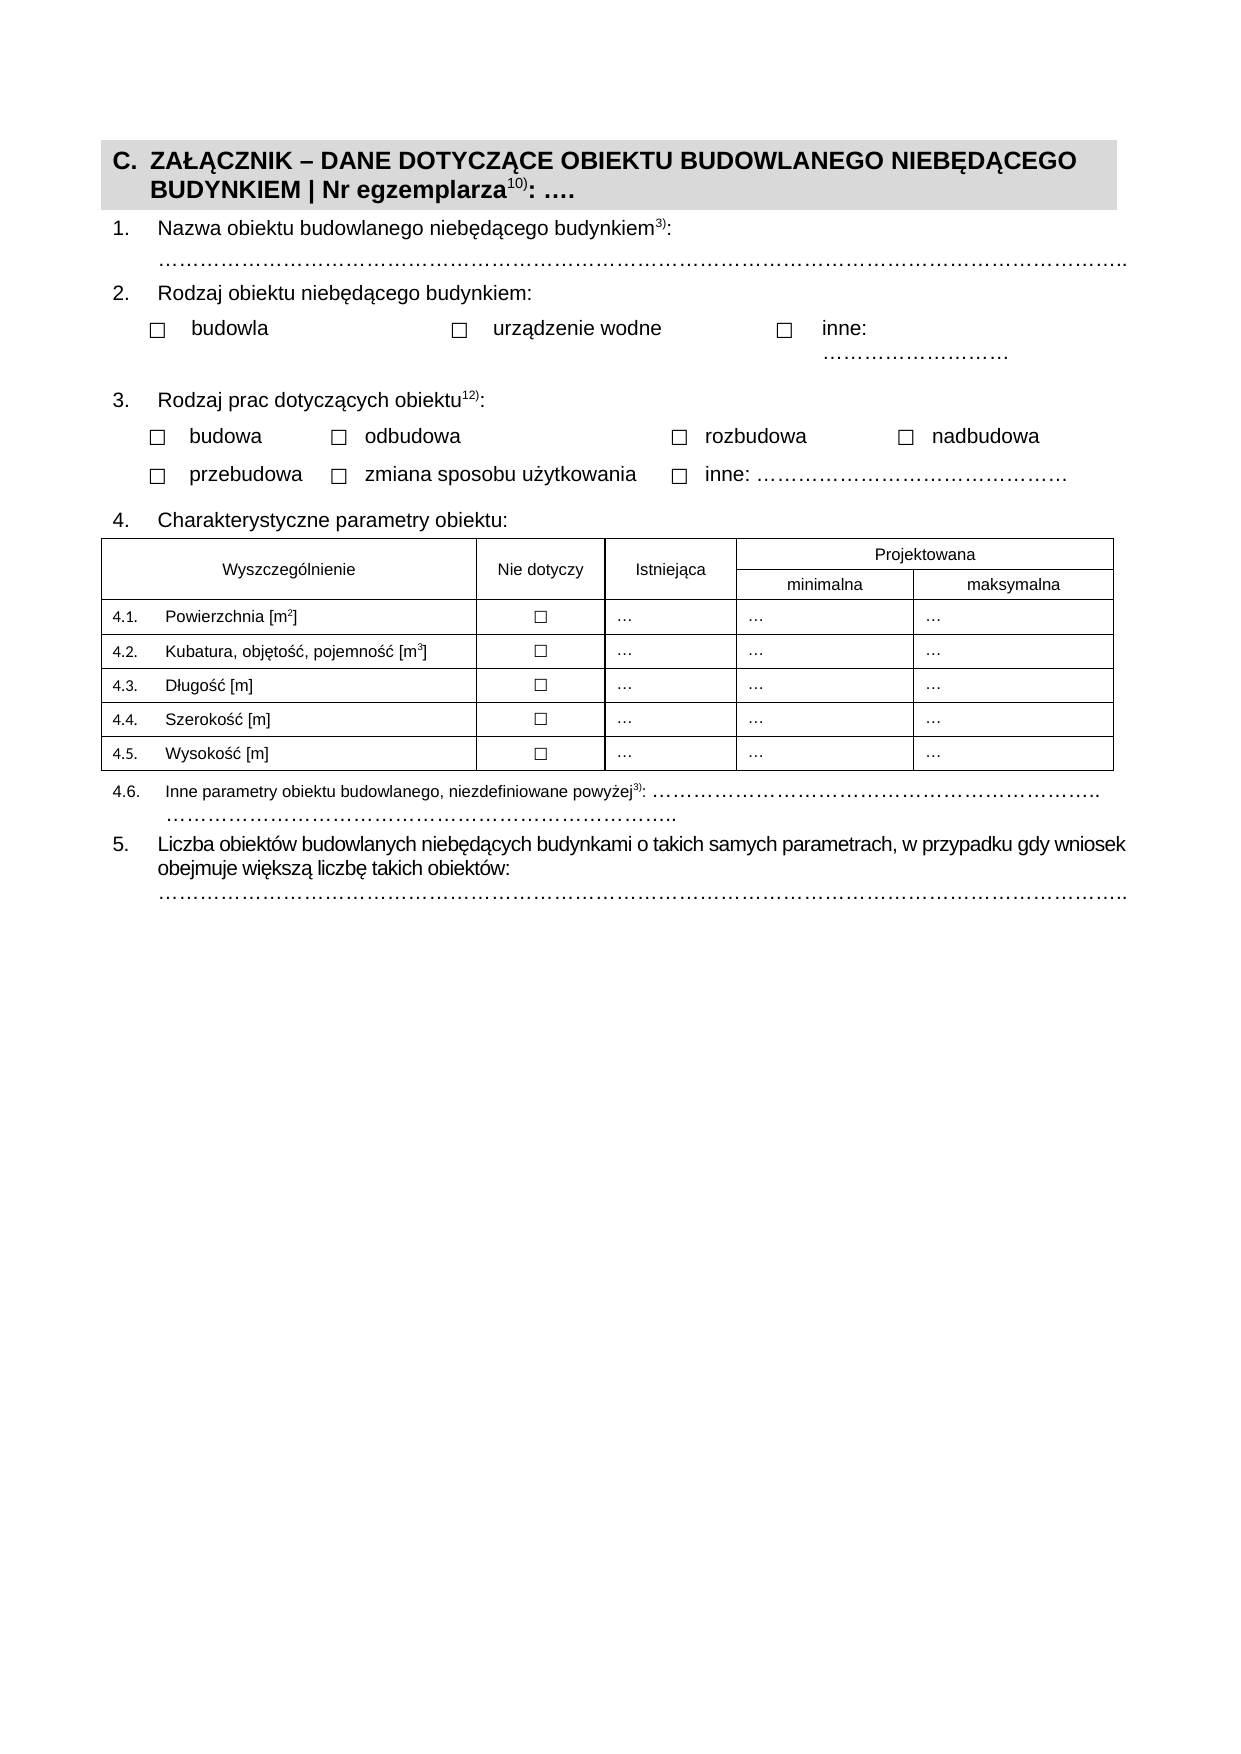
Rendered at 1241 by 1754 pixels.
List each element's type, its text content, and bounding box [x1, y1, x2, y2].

table_header ☐ [439, 311, 482, 369]
table_header rozbudowa [694, 418, 885, 457]
table_cell … [606, 703, 736, 736]
table_cell … [914, 703, 1113, 736]
table_cell ☐ [477, 703, 604, 736]
table_cell … [606, 669, 736, 702]
table_header Projektowana [737, 539, 1113, 569]
table_cell maksymalna [914, 570, 1113, 599]
table_header ☐ [137, 311, 180, 369]
table_header Istniejąca [606, 539, 736, 599]
table_cell Wysokość [m] [102, 737, 476, 770]
table_cell … [606, 635, 736, 668]
table_cell … [914, 600, 1113, 633]
table_cell ☐ [137, 457, 178, 502]
subtitle ………………………………………………………………………………………………………………………….. [157, 246, 1128, 270]
subtitle Charakterystyczne parametry obiektu: [112, 508, 1128, 532]
table_cell … [737, 600, 913, 633]
subtitle Rodzaj prac dotyczących obiektu12): [112, 388, 1128, 412]
subtitle Liczba obiektów budowlanych niebędących budynkami o takich samych parametrach, w przypadku gdy wniosek obejmuje większą liczbę takich obiektów: ………………………………………………………………………………………………………………………….. [112, 832, 1128, 903]
table_header budowa [178, 418, 318, 457]
table_cell … [737, 737, 913, 770]
table_header odbudowa [353, 418, 658, 457]
table_cell ☐ [477, 635, 604, 668]
table_cell … [606, 600, 736, 633]
table_cell ☐ [477, 669, 604, 702]
table_cell … [914, 635, 1113, 668]
table_header inne: ……………………… [811, 311, 1071, 369]
table_cell Kubatura, objętość, pojemność [m3] [102, 635, 476, 668]
table_header ☐ [764, 311, 811, 369]
subtitle Rodzaj obiektu niebędącego budynkiem: [112, 281, 1128, 305]
table_cell ☐ [477, 737, 604, 770]
table_header budowla [180, 311, 438, 369]
table_header nadbudowa [921, 418, 1067, 457]
table_cell … [737, 703, 913, 736]
table_cell ☐ [659, 457, 694, 502]
table_header Nie dotyczy [477, 539, 604, 599]
table_header urządzenie wodne [482, 311, 763, 369]
table_cell … [737, 669, 913, 702]
table_header ☐ [137, 418, 178, 457]
table_cell ☐ [318, 457, 353, 502]
table_cell minimalna [737, 570, 913, 599]
table_header ZAŁĄCZNIK – DANE DOTYCZĄCE OBIEKTU BUDOWLANEGO NIEBĘDĄCEGO BUDYNKIEM | Nr egzemplarza10): …. [101, 140, 1117, 210]
table_header ☐ [318, 418, 353, 457]
table_cell inne: ……………………………………… [694, 457, 1091, 502]
table_cell … [914, 737, 1113, 770]
table_header Wyszczególnienie [102, 539, 476, 599]
table_header ☐ [885, 418, 921, 457]
subtitle Nazwa obiektu budowlanego niebędącego budynkiem3): [112, 216, 1128, 240]
table_cell … [914, 669, 1113, 702]
table_cell Długość [m] [102, 669, 476, 702]
table_cell … [737, 635, 913, 668]
table_cell Szerokość [m] [102, 703, 476, 736]
table_header ☐ [659, 418, 694, 457]
table_cell Powierzchnia [m2] [102, 600, 476, 633]
table_cell ☐ [477, 600, 604, 633]
subtitle Inne parametry obiektu budowlanego, niezdefiniowane powyżej): ………………………………………………………..……………………………………………………………….. [112, 777, 1128, 825]
table_cell … [606, 737, 736, 770]
table_cell zmiana sposobu użytkowania [353, 457, 658, 502]
table_cell przebudowa [178, 457, 318, 502]
